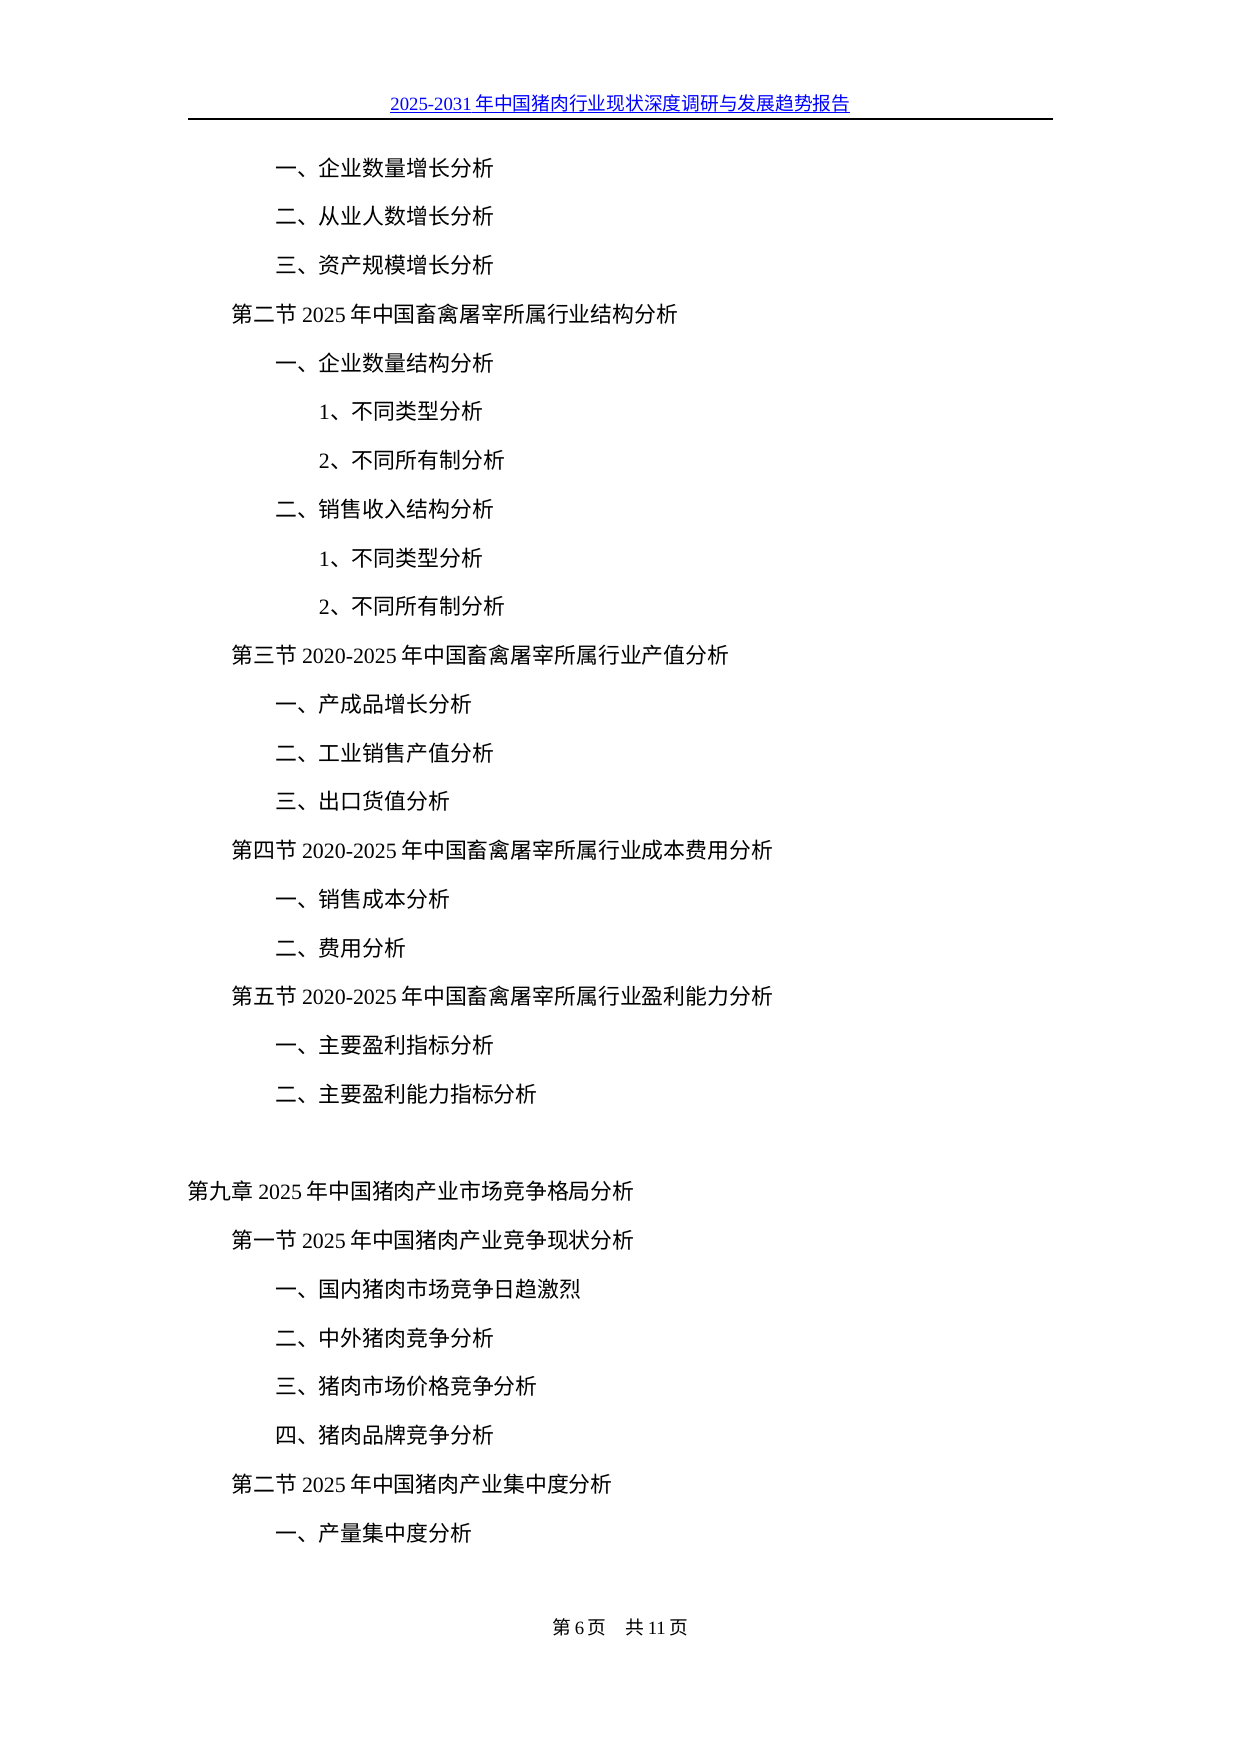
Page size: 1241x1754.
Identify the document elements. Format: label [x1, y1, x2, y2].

text [187, 150, 1053, 1548]
